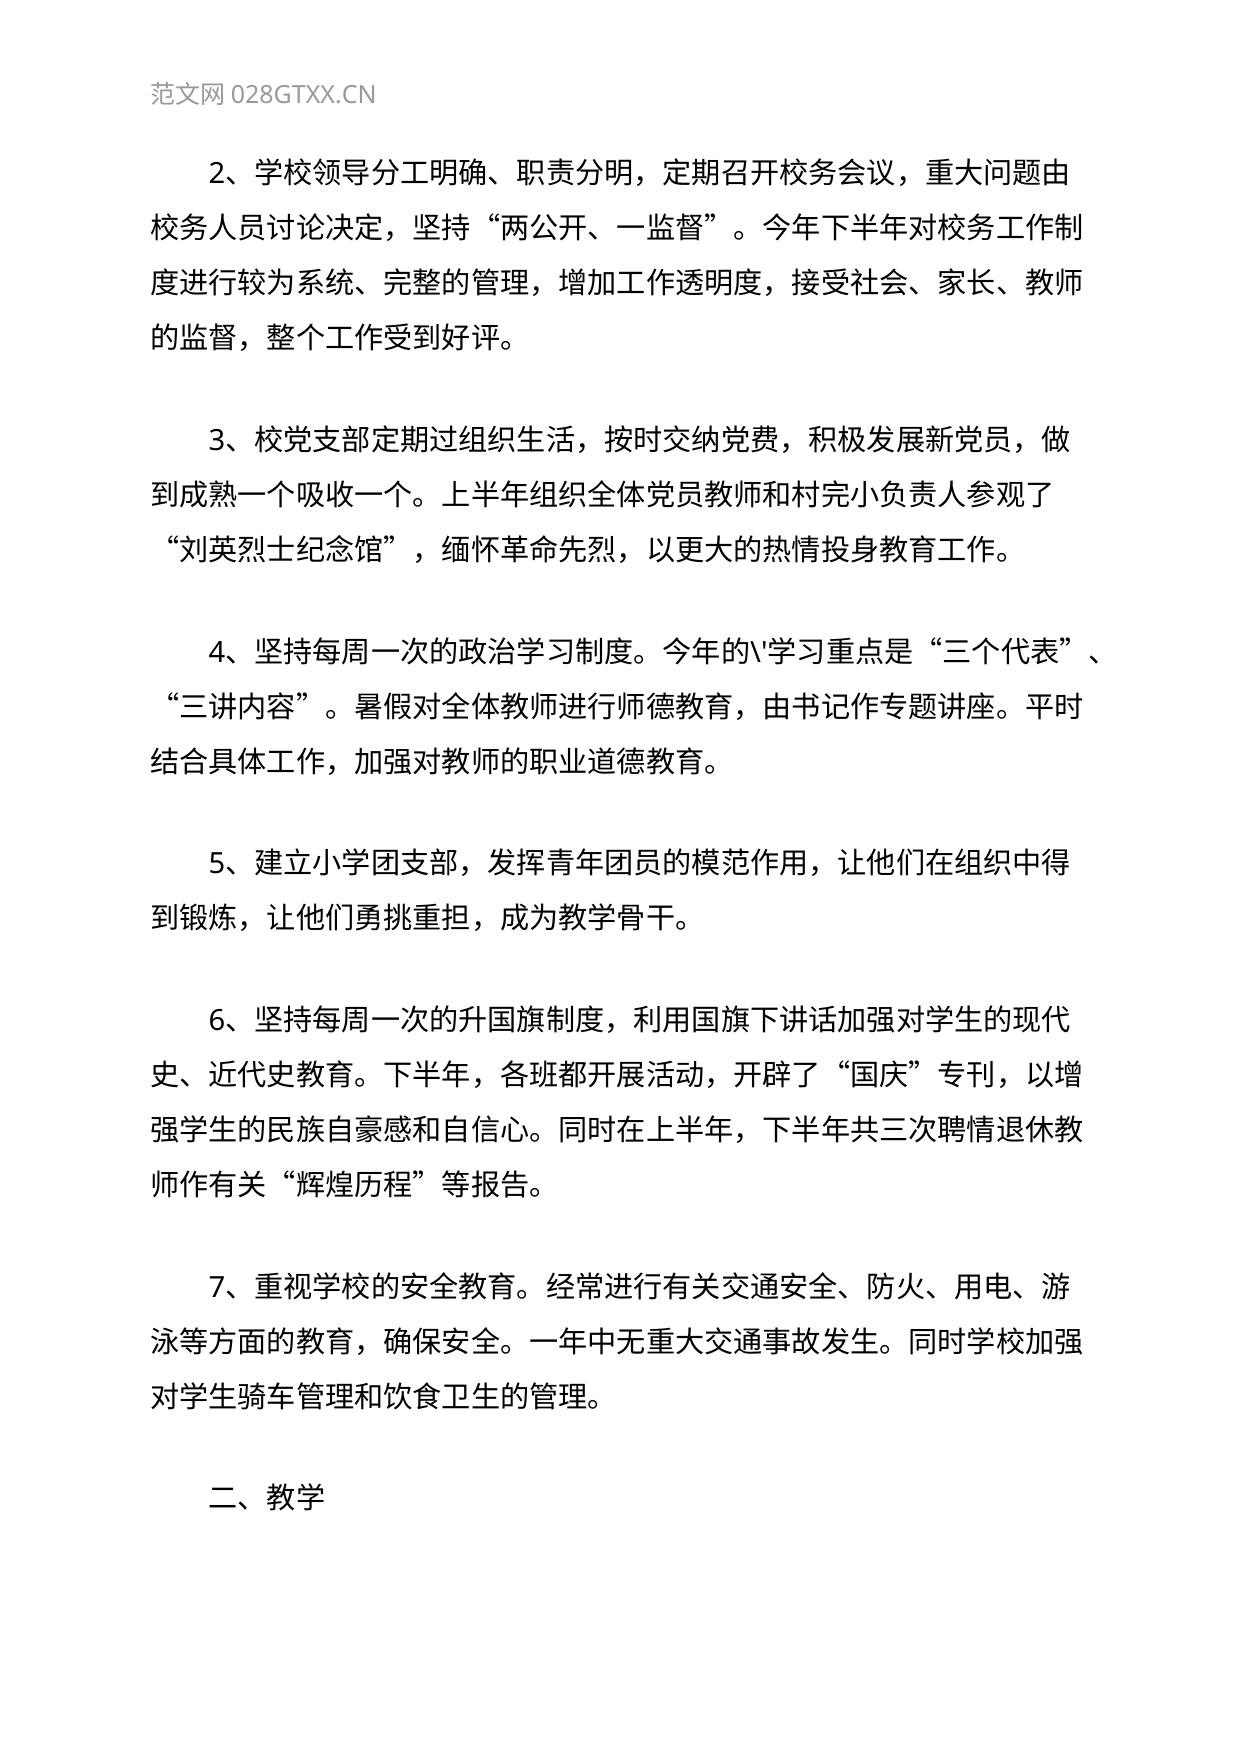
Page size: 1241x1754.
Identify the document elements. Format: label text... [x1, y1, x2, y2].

text 6、坚持每周一次的升国旗制度，利用国旗下讲话加强对学生的现代史、近代史教育。下半年，各班都开展活动，开辟了“国庆”专刊，以增强学生的民族自豪感和自信心。同时在上半年，下半年共三次聘情退休教师作有关“辉煌历程”等报告。 [150, 997, 1090, 1204]
text 二、教学 [150, 1475, 1090, 1517]
text 2、学校领导分工明确、职责分明，定期召开校务会议，重大问题由校务人员讨论决定，坚持“两公开、一监督”。今年下半年对校务工作制度进行较为系统、完整的管理，增加工作透明度，接受社会、家长、教师的监督，整个工作受到好评。 [150, 150, 1090, 357]
text 4、坚持每周一次的政治学习制度。今年的\'学习重点是“三个代表”、“三讲内容”。暑假对全体教师进行师德教育，由书记作专题讲座。平时结合具体工作，加强对教师的职业道德教育。 [150, 628, 1090, 780]
text 7、重视学校的安全教育。经常进行有关交通安全、防火、用电、游泳等方面的教育，确保安全。一年中无重大交通事故发生。同时学校加强对学生骑车管理和饮食卫生的管理。 [150, 1263, 1090, 1415]
text 3、校党支部定期过组织生活，按时交纳党费，积极发展新党员，做到成熟一个吸收一个。上半年组织全体党员教师和村完小负责人参观了“刘英烈士纪念馆”，缅怀革命先烈，以更大的热情投身教育工作。 [150, 417, 1090, 569]
text 5、建立小学团支部，发挥青年团员的模范作用，让他们在组织中得到锻炼，让他们勇挑重担，成为教学骨干。 [150, 840, 1090, 937]
